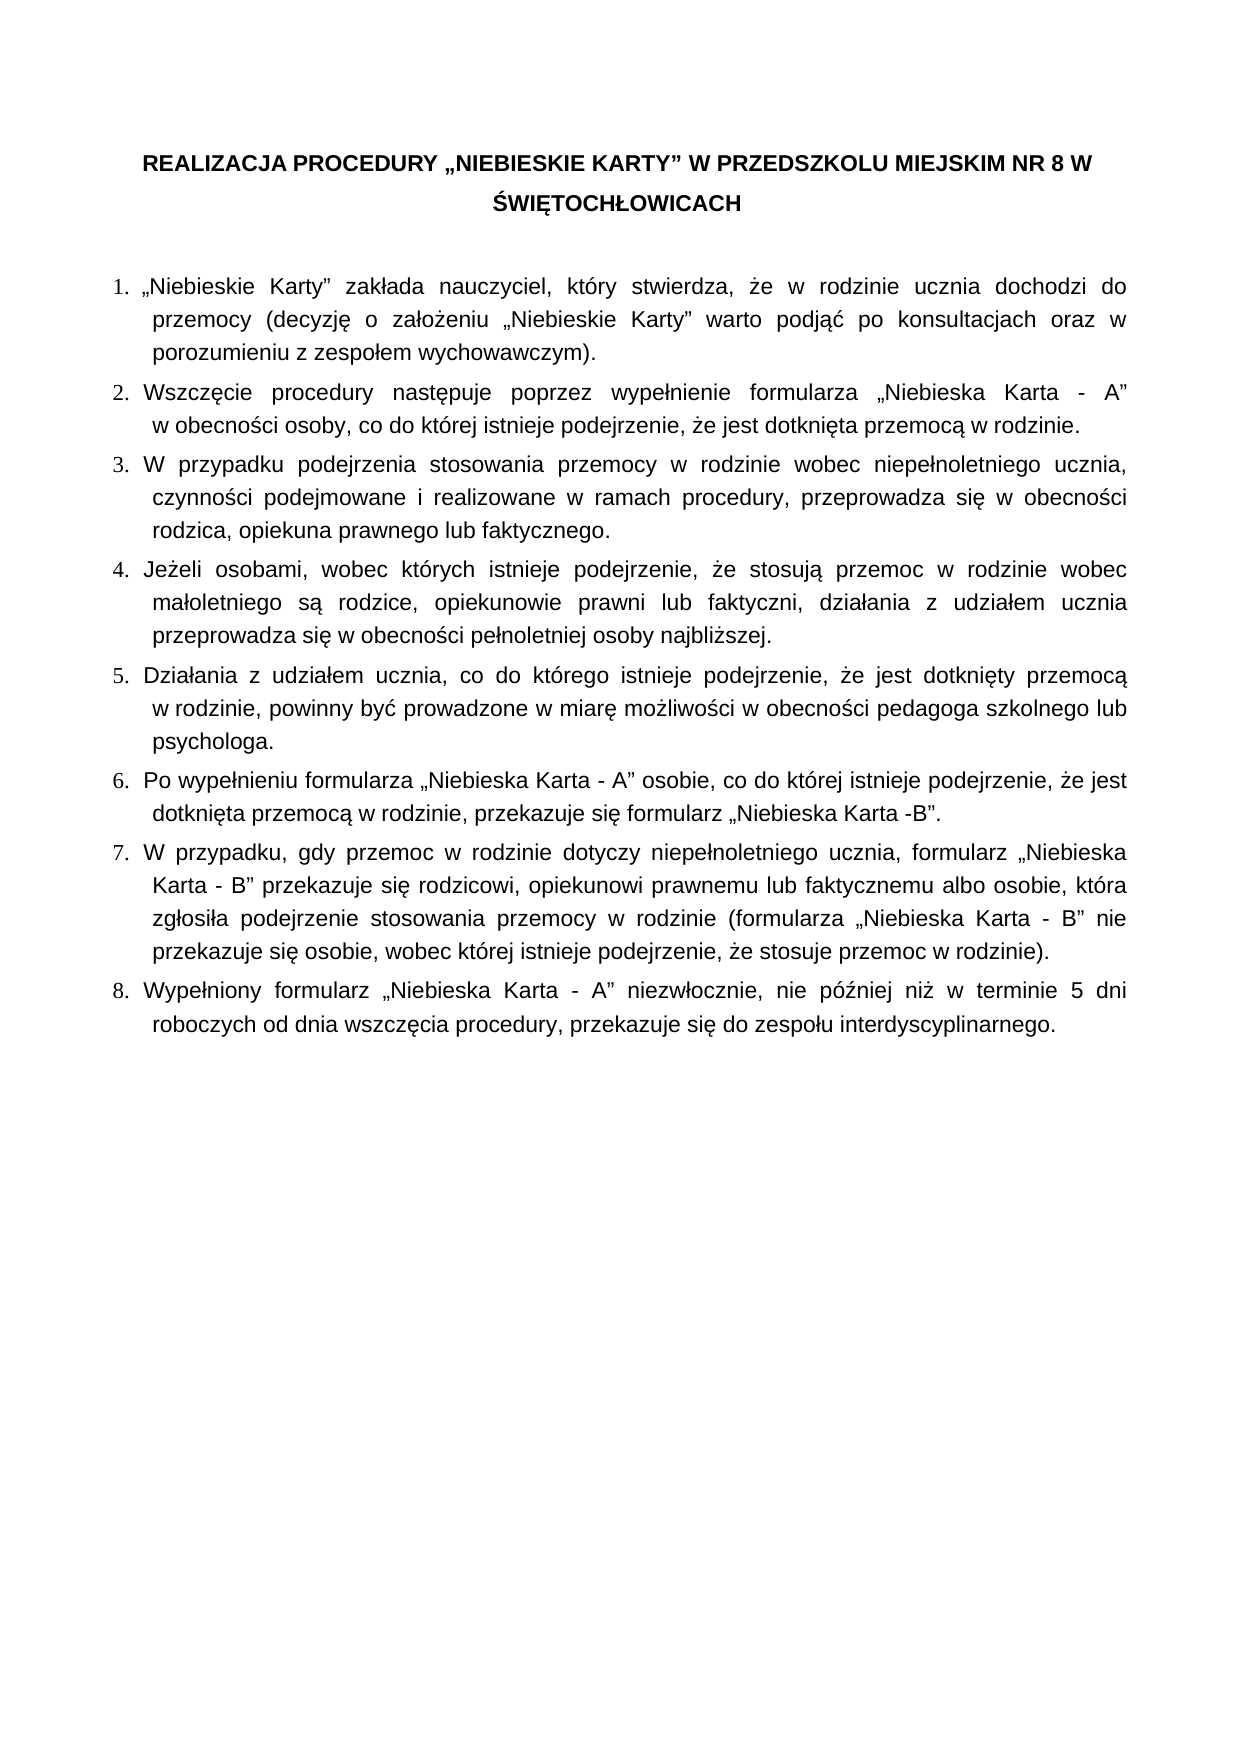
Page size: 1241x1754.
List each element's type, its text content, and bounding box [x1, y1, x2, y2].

list Jeżeli osobami, wobec których istnieje podejrzenie, że stosują przemoc w rodzinie wobec małoletniego są rodzice, opiekunowie prawni lub faktyczni, działania z udziałem ucznia przeprowadza się w obecności pełnoletniej osoby najbliższej. [112, 551, 1128, 650]
list Wypełniony formularz „Niebieska Karta - A” niezwłocznie, nie później niż w terminie 5 dni roboczych od dnia wszczęcia procedury, przekazuje się do zespołu interdyscyplinarnego. [112, 972, 1128, 1039]
list Wszczęcie procedury następuje poprzez wypełnienie formularza „Niebieska Karta - A” w obecności osoby, co do której istnieje podejrzenie, że jest dotknięta przemocą w rodzinie. [112, 374, 1128, 440]
list W przypadku, gdy przemoc w rodzinie dotyczy niepełnoletniego ucznia, formularz „Niebieska Karta - B” przekazuje się rodzicowi, opiekunowi prawnemu lub faktycznemu albo osobie, która zgłosiła podejrzenie stosowania przemocy w rodzinie (formularza „Niebieska Karta - B” nie przekazuje się osobie, wobec której istnieje podejrzenie, że stosuje przemoc w rodzinie). [112, 834, 1128, 966]
list W przypadku podejrzenia stosowania przemocy w rodzinie wobec niepełnoletniego ucznia, czynności podejmowane i realizowane w ramach procedury, przeprowadza się w obecności rodzica, opiekuna prawnego lub faktycznego. [112, 446, 1128, 545]
list Działania z udziałem ucznia, co do którego istnieje podejrzenie, że jest dotknięty przemocą w rodzinie, powinny być prowadzone w miarę możliwości w obecności pedagoga szkolnego lub psychologa. [112, 657, 1128, 756]
list Po wypełnieniu formularza „Niebieska Karta - A” osobie, co do której istnieje podejrzenie, że jest dotknięta przemocą w rodzinie, przekazuje się formularz „Niebieska Karta -B”. [112, 762, 1128, 828]
text REALIZACJA PROCEDURY „NIEBIESKIE KARTY” W PRZEDSZKOLU MIEJSKIM NR 8 W ŚWIĘTOCHŁOWICACH [112, 150, 1121, 216]
list „Niebieskie Karty” zakłada nauczyciel, który stwierdza, że w rodzinie ucznia dochodzi do przemocy (decyzję o założeniu „Niebieskie Karty” warto podjąć po konsultacjach oraz w porozumieniu z zespołem wychowawczym). [112, 268, 1128, 367]
